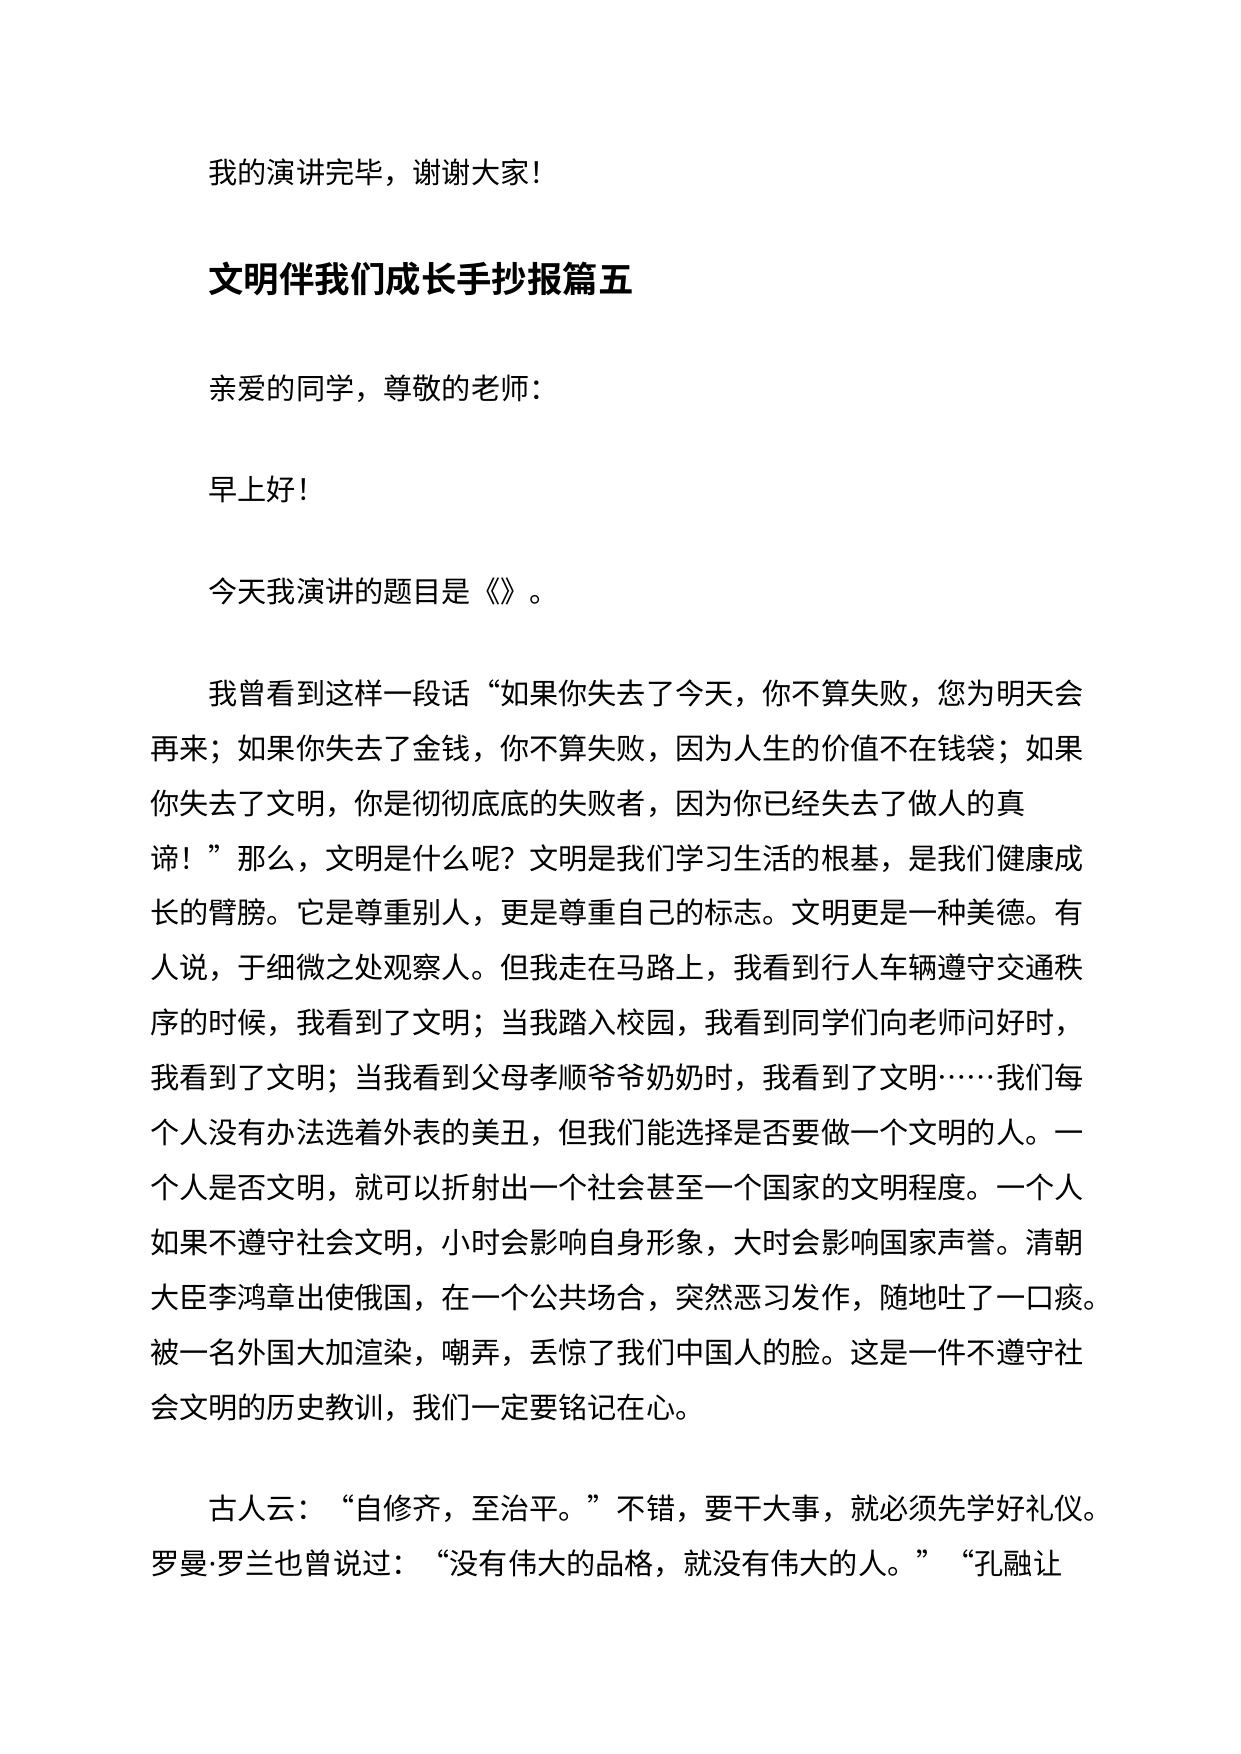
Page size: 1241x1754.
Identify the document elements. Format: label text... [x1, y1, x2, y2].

text 今天我演讲的题目是《》。 [150, 569, 1090, 611]
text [150, 1486, 1090, 1583]
text 早上好！ [150, 467, 1090, 509]
text 文明伴我们成长手抄报篇五 [150, 252, 1090, 303]
text 亲爱的同学，尊敬的老师： [150, 365, 1090, 407]
text 我的演讲完毕，谢谢大家！ [150, 150, 1090, 192]
text 我曾看到这样一段话“如果你失去了今天，你不算失败，您为明天会再来；如果你失去了金钱，你不算失败，因为人生的价值不在钱袋；如果你失去了文明，你是彻彻底底的失败者，因为你已经失去了做人的真谛！”那么，文明是什么呢？文明是我们学习生活的根基，是我们健康成长的臂膀。它是尊重别人，更是尊重自己的标志。文明更是一种美德。有人说，于细微之处观察人。但我走在马路上，我看到行人车辆遵守交通秩序的时候，我看到了文明；当我踏入校园，我看到同学们向老师问好时，我看到了文明；当我看到父母孝顺爷爷奶奶时，我看到了文明……我们每个人没有办法选着外表的美丑，但我们能选择是否要做一个文明的人。一个人是否文明，就可以折射出一个社会甚至一个国家的文明程度。一个人如果不遵守社会文明，小时会影响自身形象，大时会影响国家声誉。清朝大臣李鸿章出使俄国，在一个公共场合，突然恶习发作，随地吐了一口痰。被一名外国大加渲染，嘲弄，丢惊了我们中国人的脸。这是一件不遵守社会文明的历史教训，我们一定要铭记在心。 [150, 671, 1090, 1426]
